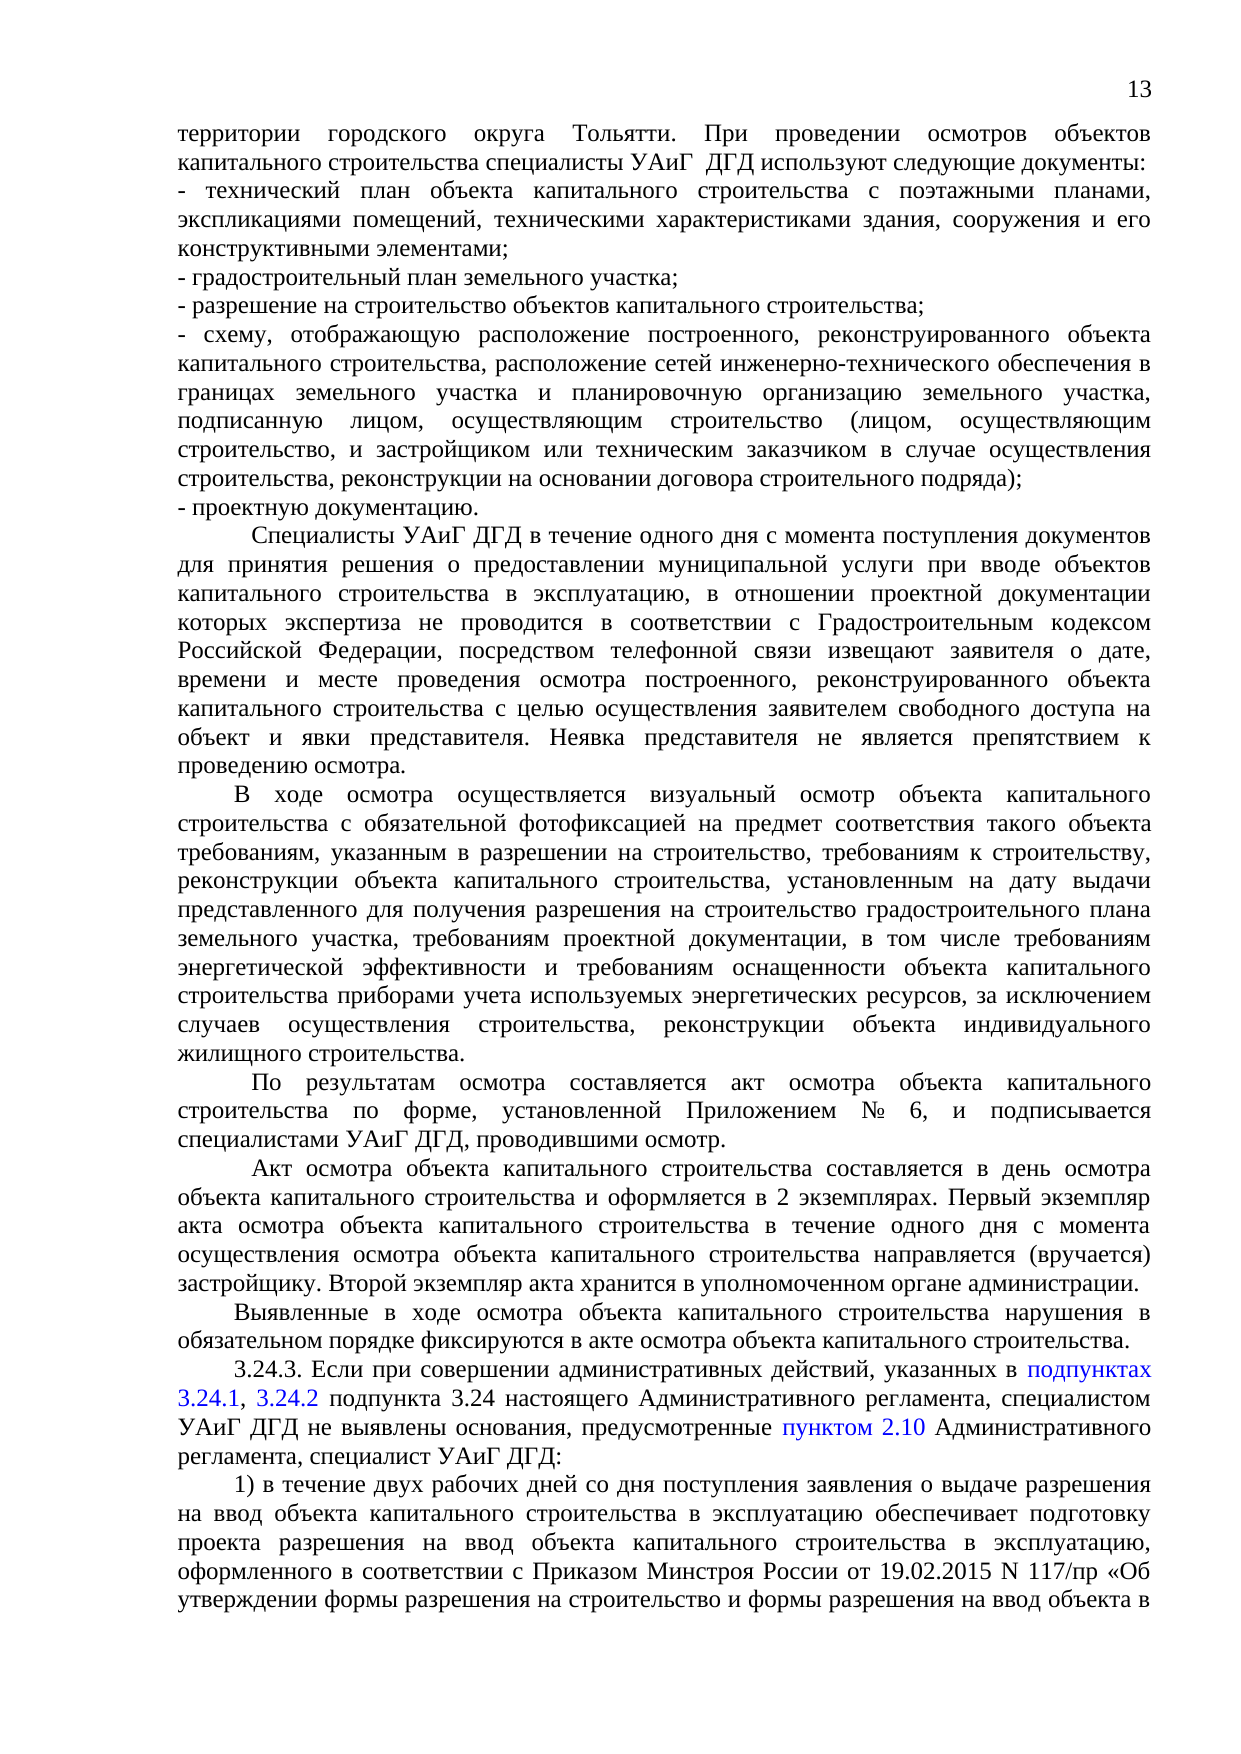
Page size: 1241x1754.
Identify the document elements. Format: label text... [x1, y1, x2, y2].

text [177, 1469, 1152, 1613]
text 3.24.3. Если при совершении административных действий, указанных в подпунктах 3.24.1, 3.24.2 подпункта 3.24 настоящего Административного регламента, специалистом УАиГ ДГД не выявлены основания, предусмотренные пунктом 2.10 Административного регламента, специалист УАиГ ДГД: [177, 1354, 1152, 1469]
text Акт осмотра объекта капитального строительства составляется в день осмотра объекта капитального строительства и оформляется в 2 экземплярах. Первый экземпляр акта осмотра объекта капитального строительства в течение одного дня с момента осуществления осмотра объекта капитального строительства направляется (вручается) застройщику. Второй экземпляр акта хранится в уполномоченном органе администрации. [177, 1153, 1152, 1297]
text - технический план объекта капитального строительства с поэтажными планами, экспликациями помещений, техническими характеристиками здания, сооружения и его конструктивными элементами; [177, 176, 1152, 262]
text По результатам осмотра составляется акт осмотра объекта капитального строительства по форме, установленной Приложением № 6, и подписывается специалистами УАиГ ДГД, проводившими осмотр. [177, 1067, 1152, 1153]
text Специалисты УАиГ ДГД в течение одного дня с момента поступления документов для принятия решения о предоставлении муниципальной услуги при вводе объектов капитального строительства в эксплуатацию, в отношении проектной документации которых экспертиза не проводится в соответствии с Градостроительным кодексом Российской Федерации, посредством телефонной связи извещают заявителя о дате, времени и месте проведения осмотра построенного, реконструированного объекта капитального строительства с целью осуществления заявителем свободного доступа на объект и явки представителя. Неявка представителя не является препятствием к проведению осмотра. [177, 521, 1152, 779]
text В ходе осмотра осуществляется визуальный осмотр объекта капитального строительства с обязательной фотофиксацией на предмет соответствия такого объекта требованиям, указанным в разрешении на строительство, требованиям к строительству, реконструкции объекта капитального строительства, установленным на дату выдачи представленного для получения разрешения на строительство градостроительного плана земельного участка, требованиям проектной документации, в том числе требованиям энергетической эффективности и требованиям оснащенности объекта капитального строительства приборами учета используемых энергетических ресурсов, за исключением случаев осуществления строительства, реконструкции объекта индивидуального жилищного строительства. [177, 779, 1152, 1067]
text - разрешение на строительство объектов капитального строительства; [177, 291, 1152, 319]
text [177, 118, 1152, 176]
text Выявленные в ходе осмотра объекта капитального строительства нарушения в обязательном порядке фиксируются в акте осмотра объекта капитального строительства. [177, 1297, 1152, 1354]
text - градостроительный план земельного участка; [177, 262, 1152, 291]
text - схему, отображающую расположение построенного, реконструированного объекта капитального строительства, расположение сетей инженерно-технического обеспечения в границах земельного участка и планировочную организацию земельного участка, подписанную лицом, осуществляющим строительство (лицом, осуществляющим строительство, и застройщиком или техническим заказчиком в случае осуществления строительства, реконструкции на основании договора строительного подряда); [177, 319, 1152, 492]
text - проектную документацию. [177, 492, 1152, 521]
